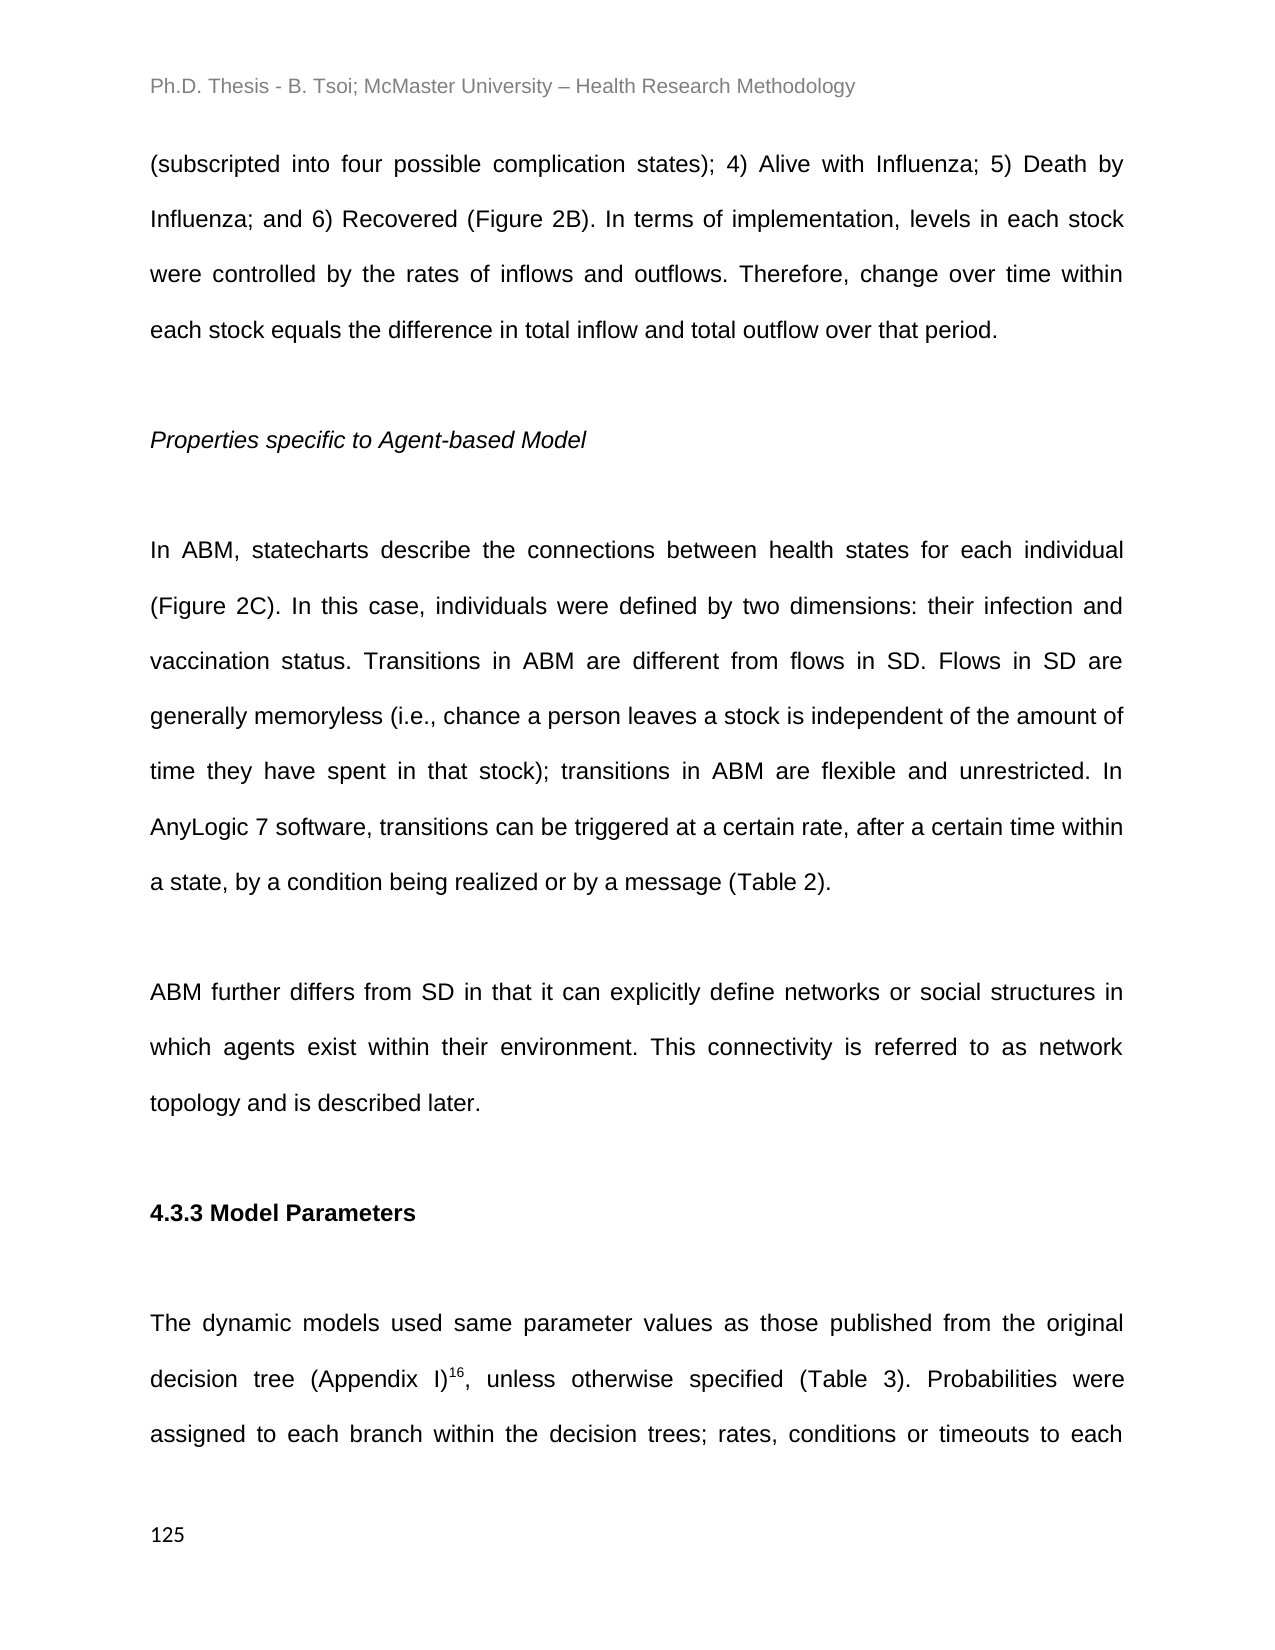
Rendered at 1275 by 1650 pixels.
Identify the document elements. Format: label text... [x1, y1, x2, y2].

text Properties specific to Agent-based Model [150, 426, 1125, 454]
text ABM further differs from SD in that it can explicitly define networks or social structures in which agents exist within their environment. This connectivity is referred to as network topology and is described later. [150, 978, 1125, 1116]
text 4.3.3 Model Parameters [150, 1199, 1125, 1227]
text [150, 150, 1125, 343]
text In ABM, statecharts describe the connections between health states for each individual (Figure 2C). In this case, individuals were defined by two dimensions: their infection and vaccination status. Transitions in ABM are different from flows in SD. Flows in SD are generally memoryless (i.e., chance a person leaves a stock is independent of the amount of time they have spent in that stock); transitions in ABM are flexible and unrestricted. In AnyLogic 7 software, transitions can be triggered at a certain rate, after a certain time within a state, by a condition being realized or by a message (Table 2). [150, 536, 1125, 895]
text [150, 1309, 1125, 1447]
